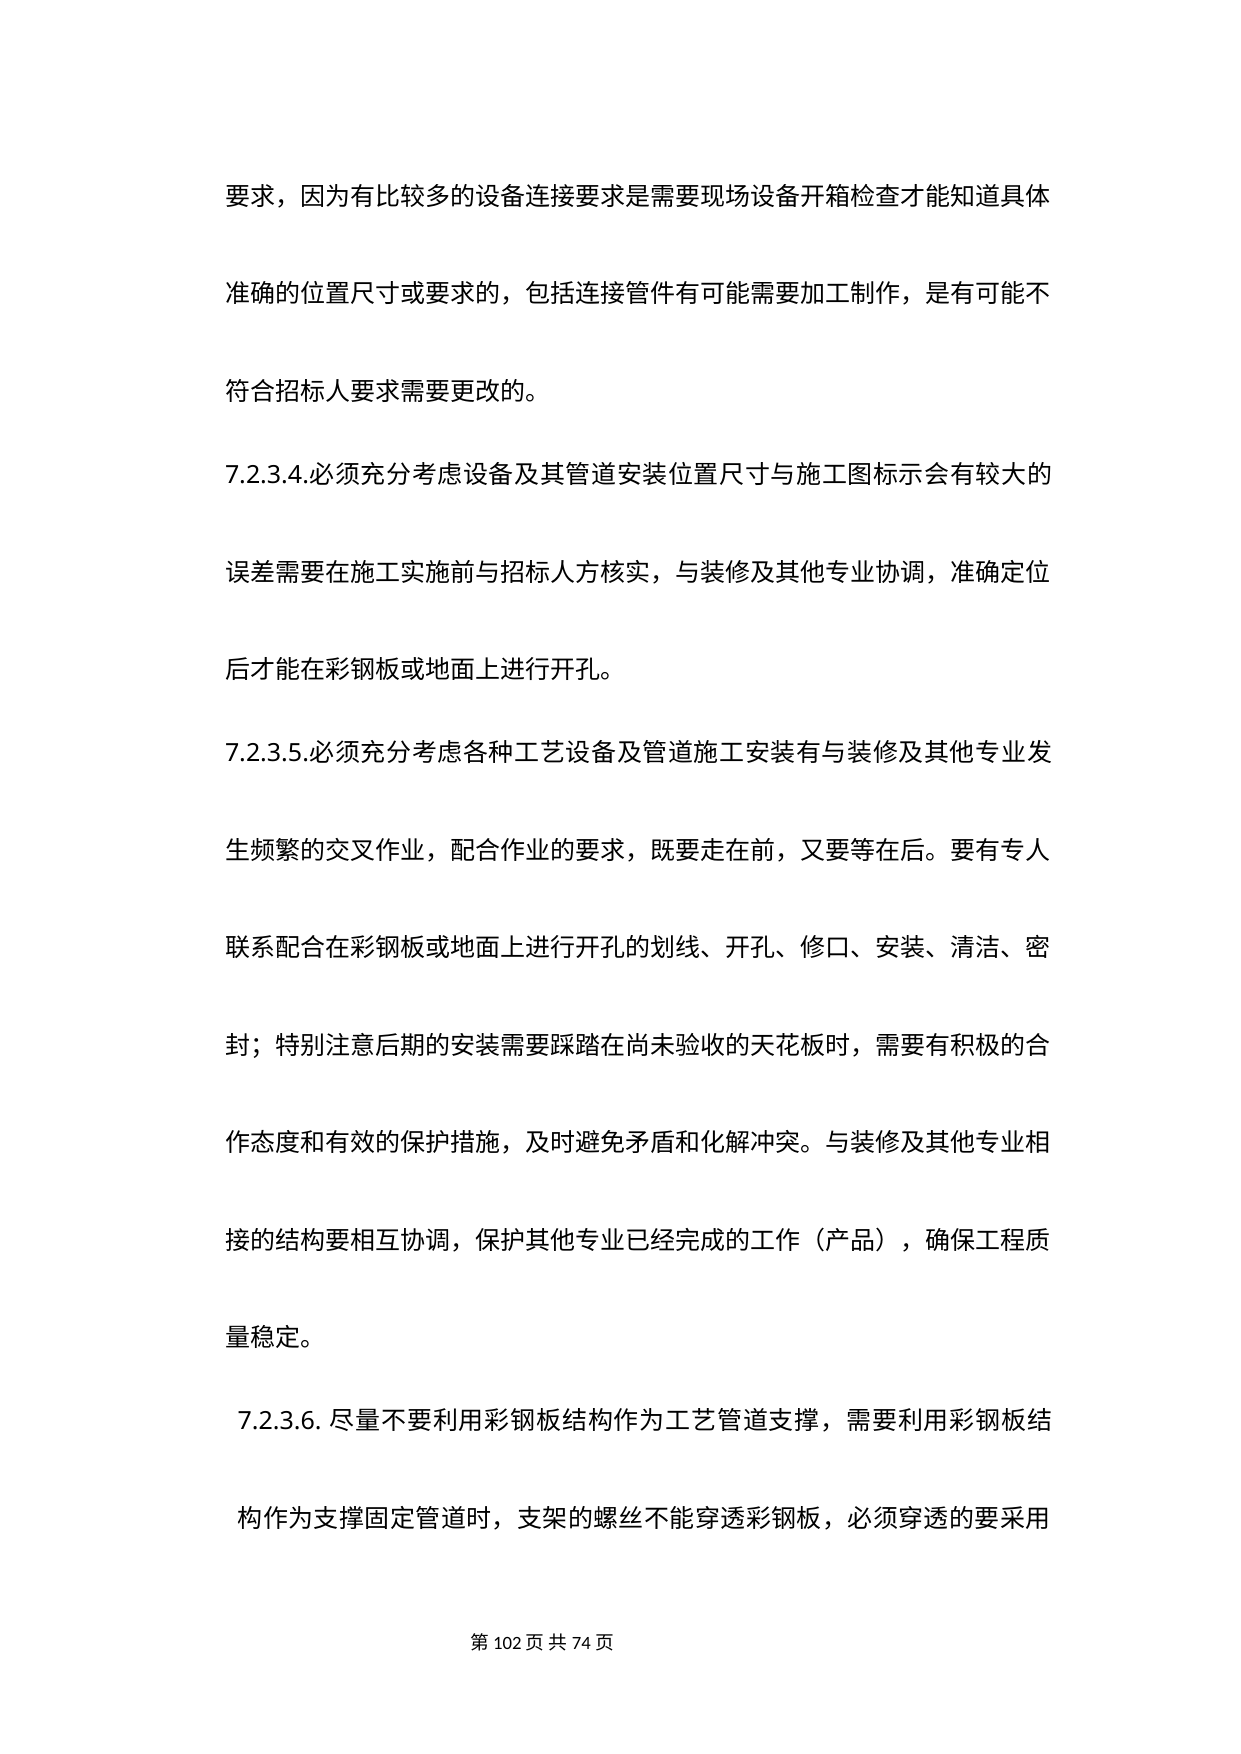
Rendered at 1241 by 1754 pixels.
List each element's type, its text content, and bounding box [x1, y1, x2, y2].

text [225, 162, 1053, 422]
text 7.2.3.5.必须充分考虑各种工艺设备及管道施工安装有与装修及其他专业发生频繁的交叉作业，配合作业的要求，既要走在前，又要等在后。要有专人联系配合在彩钢板或地面上进行开孔的划线、开孔、修口、安装、清洁、密封；特别注意后期的安装需要踩踏在尚未验收的天花板时，需要有积极的合作态度和有效的保护措施，及时避免矛盾和化解冲突。与装修及其他专业相接的结构要相互协调，保护其他专业已经完成的工作（产品），确保工程质量稳定。 [225, 718, 1053, 1368]
text 7.2.3.4.必须充分考虑设备及其管道安装位置尺寸与施工图标示会有较大的误差需要在施工实施前与招标人方核实，与装修及其他专业协调，准确定位后才能在彩钢板或地面上进行开孔。 [225, 440, 1053, 700]
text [237, 1386, 1053, 1549]
